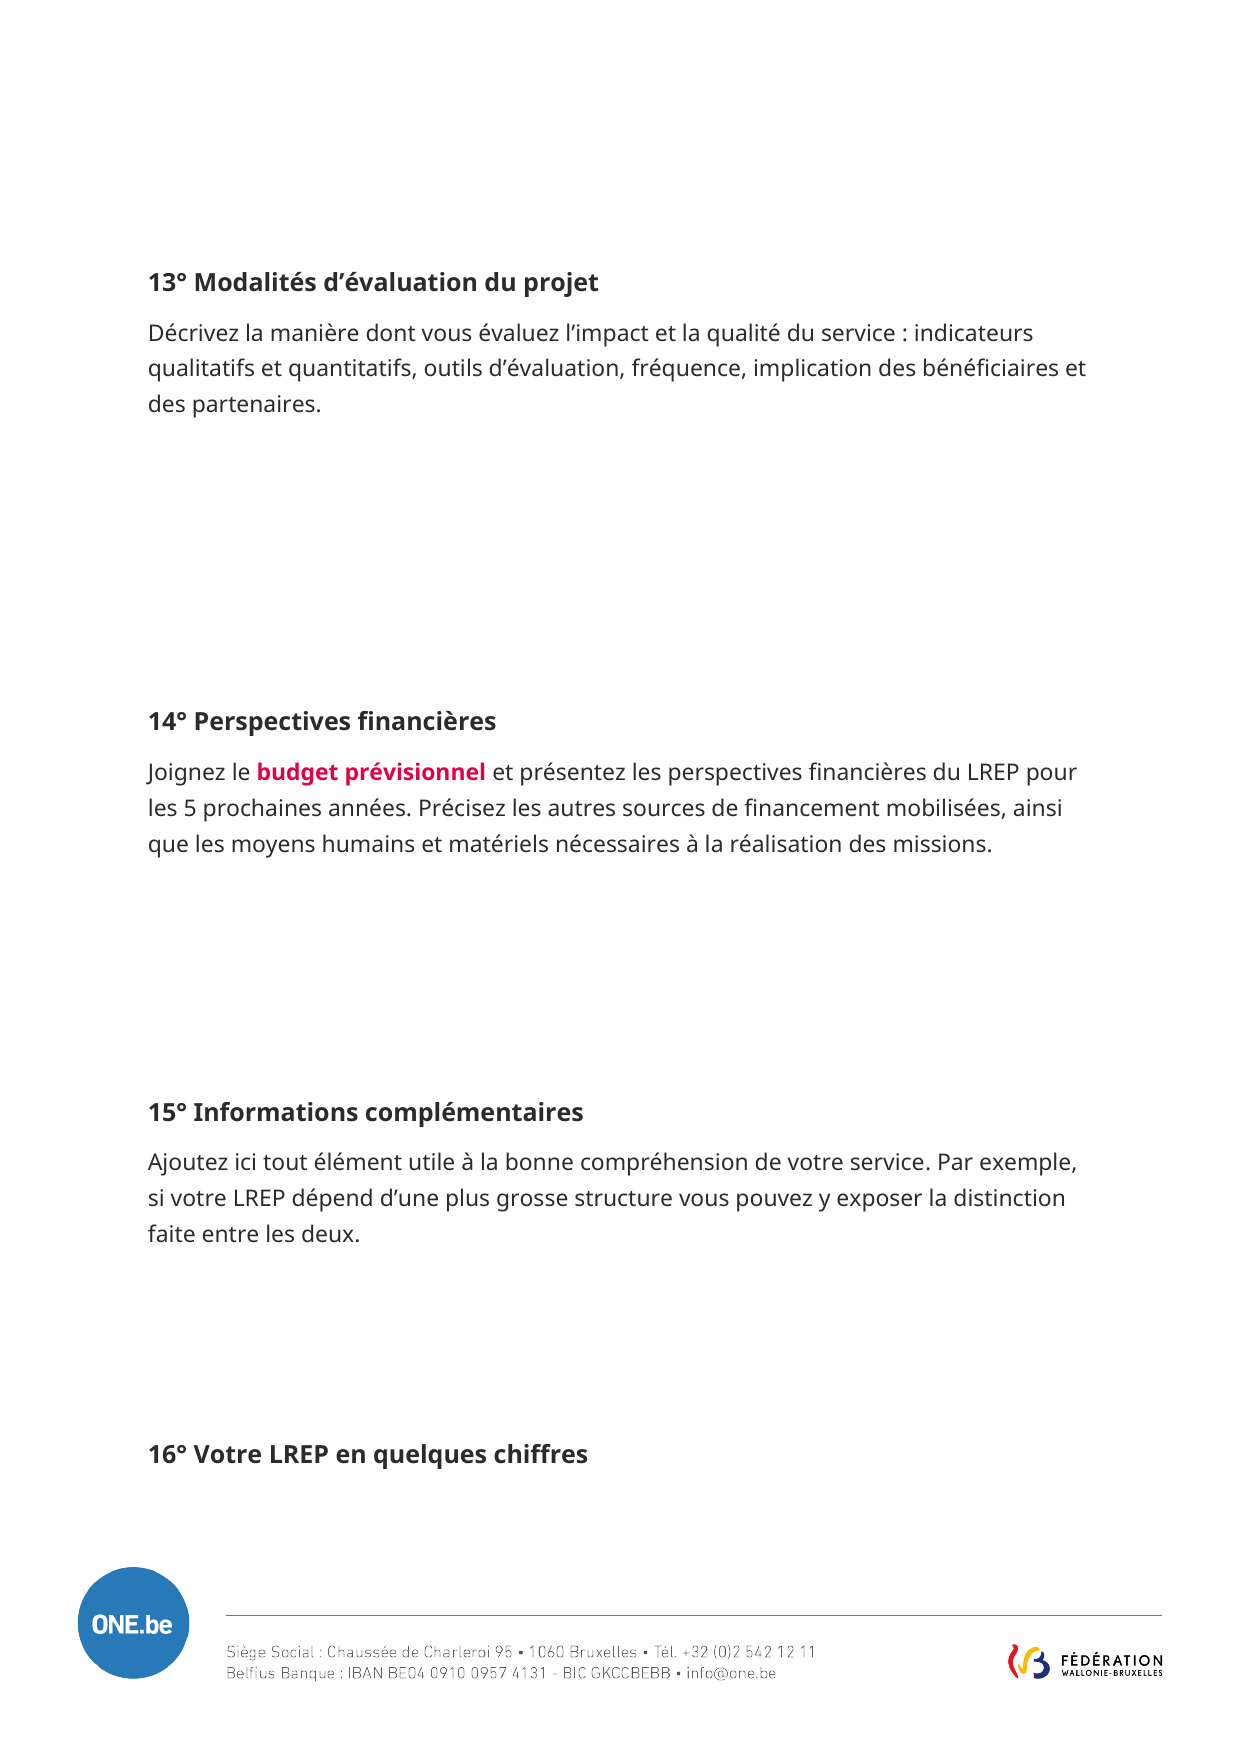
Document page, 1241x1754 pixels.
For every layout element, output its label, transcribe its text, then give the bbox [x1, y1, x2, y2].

text Décrivez la manière dont vous évaluez l’impact et la qualité du service : indicateurs qualitatifs et quantitatifs, outils d’évaluation, fréquence, implication des bénéficiaires et des partenaires. [148, 316, 1093, 419]
subtitle 16° Votre LREP en quelques chiffres [148, 1437, 1093, 1471]
text Joignez le budget prévisionnel et présentez les perspectives financières du LREP pour les 5 prochaines années. Précisez les autres sources de financement mobilisées, ainsi que les moyens humains et matériels nécessaires à la réalisation des missions. [148, 756, 1093, 859]
picture [58, 1552, 1169, 1686]
subtitle 13° Modalités d’évaluation du projet [148, 265, 1093, 299]
text Ajoutez ici tout élément utile à la bonne compréhension de votre service. Par exemple, si votre LREP dépend d’une plus grosse structure vous pouvez y exposer la distinction faite entre les deux. [148, 1146, 1093, 1249]
subtitle 14° Perspectives financières [148, 704, 1093, 738]
subtitle 15° Informations complémentaires [148, 1095, 1093, 1129]
